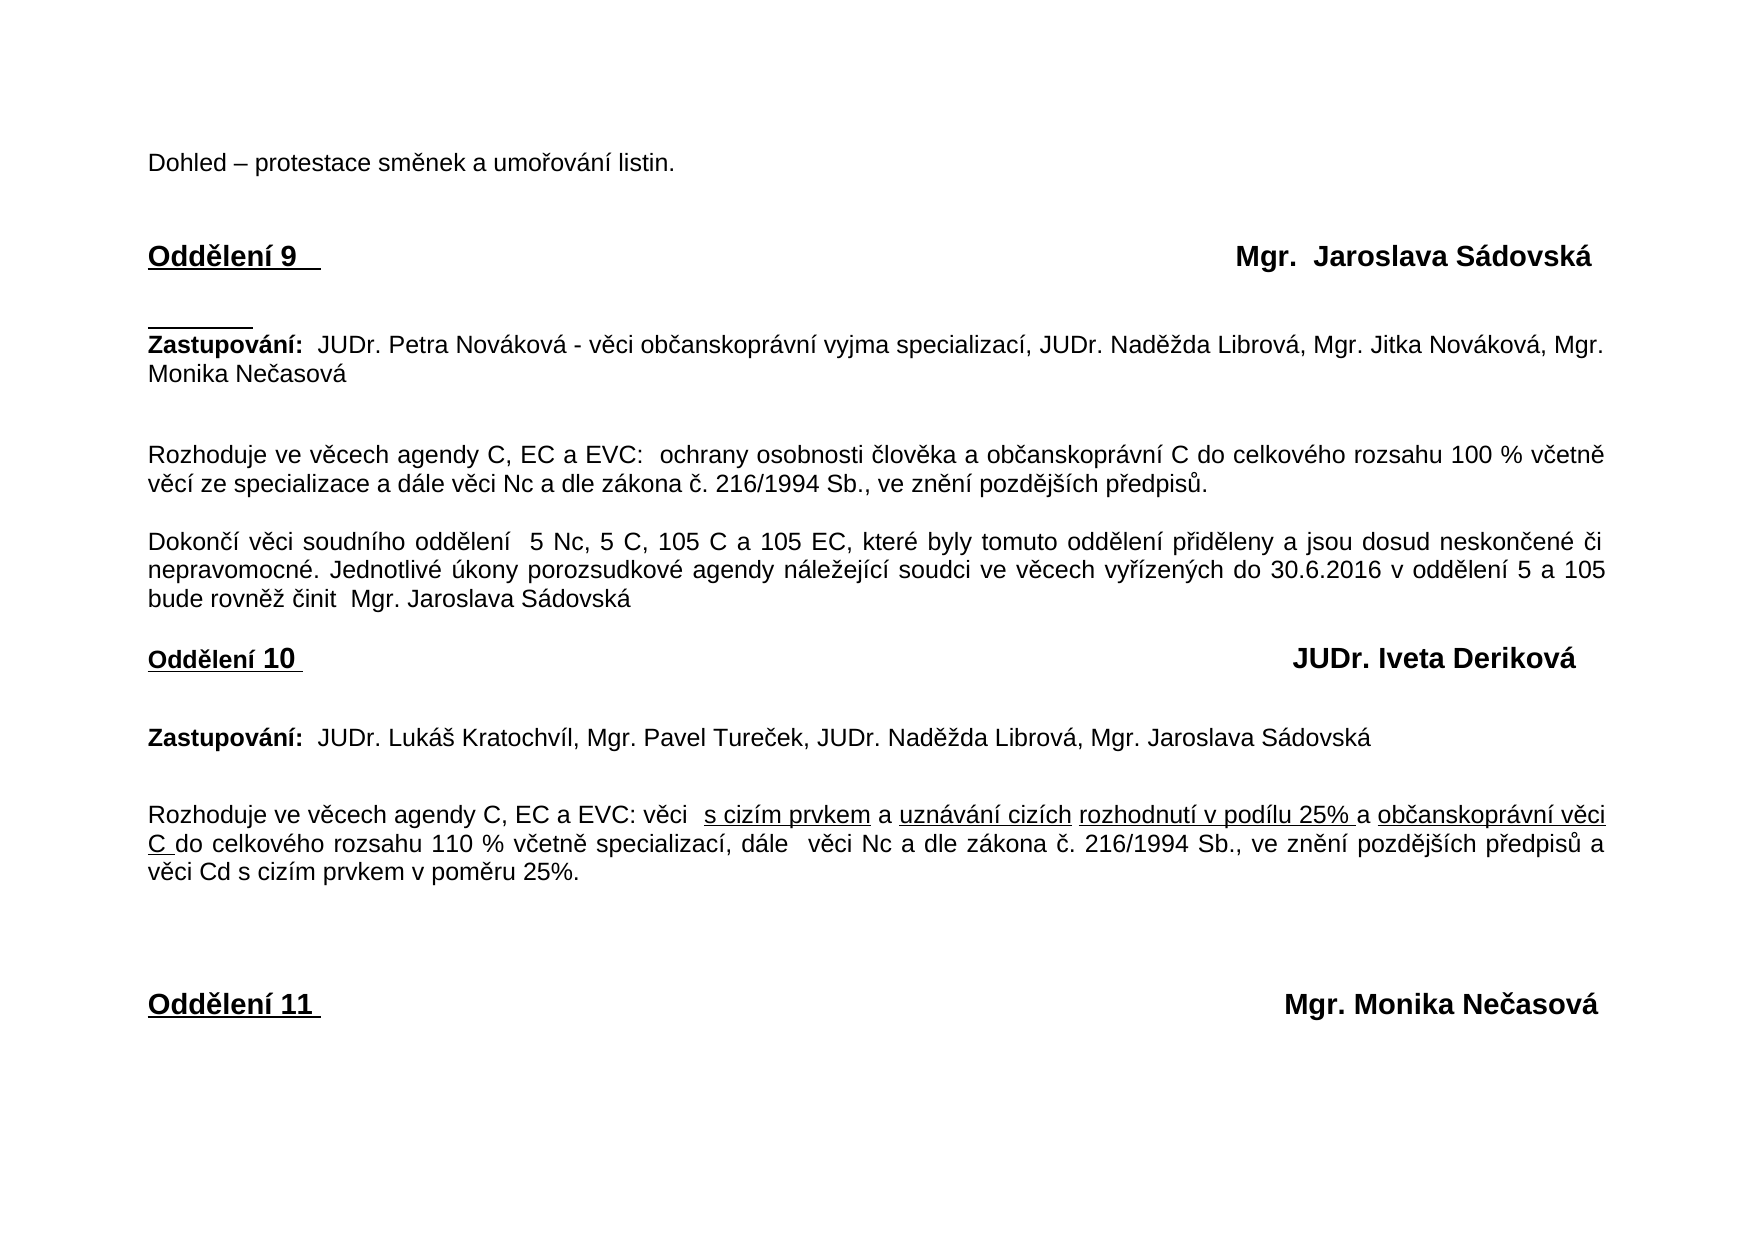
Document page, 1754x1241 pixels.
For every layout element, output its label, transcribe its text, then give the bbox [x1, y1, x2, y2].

text Oddělení 10 JUDr. Iveta Deriková [148, 641, 1606, 675]
text Zastupování: JUDr. Lukáš Kratochvíl, Mgr. Pavel Tureček, JUDr. Naděžda Librová, Mgr. Jaroslava Sádovská [148, 723, 1606, 752]
text Oddělení 9 Mgr. Jaroslava Sádovská [148, 239, 1606, 272]
text Oddělení 11 Mgr. Monika Nečasová [148, 987, 1606, 1020]
text Rozhoduje ve věcech agendy C, EC a EVC: věci s cizím prvkem a uznávání cizích rozhodnutí v podílu 25% a občanskoprávní věci C do celkového rozsahu 110 % včetně specializací, dále věci Nc a dle zákona č. 216/1994 Sb., ve znění pozdějších předpisů a věci Cd s cizím prvkem v poměru 25%. [148, 800, 1606, 886]
text Zastupování: JUDr. Petra Nováková - věci občanskoprávní vyjma specializací, JUDr. Naděžda Librová, Mgr. Jitka Nováková, Mgr. Monika Nečasová [148, 330, 1606, 387]
text Rozhoduje ve věcech agendy C, EC a EVC: ochrany osobnosti člověka a občanskoprávní C do celkového rozsahu 100 % včetně věcí ze specializace a dále věci Nc a dle zákona č. 216/1994 Sb., ve znění pozdějších předpisů. [148, 440, 1606, 498]
text Dokončí věci soudního oddělení 5 Nc, 5 C, 105 C a 105 EC, které byly tomuto oddělení přiděleny a jsou dosud neskončené či nepravomocné. Jednotlivé úkony porozsudkové agendy náležející soudci ve věcech vyřízených do 30.6.2016 v oddělení 5 a 105 bude rovněž činit Mgr. Jaroslava Sádovská [148, 526, 1606, 613]
text Dohled – protestace směnek a umořování listin. [148, 148, 1606, 176]
